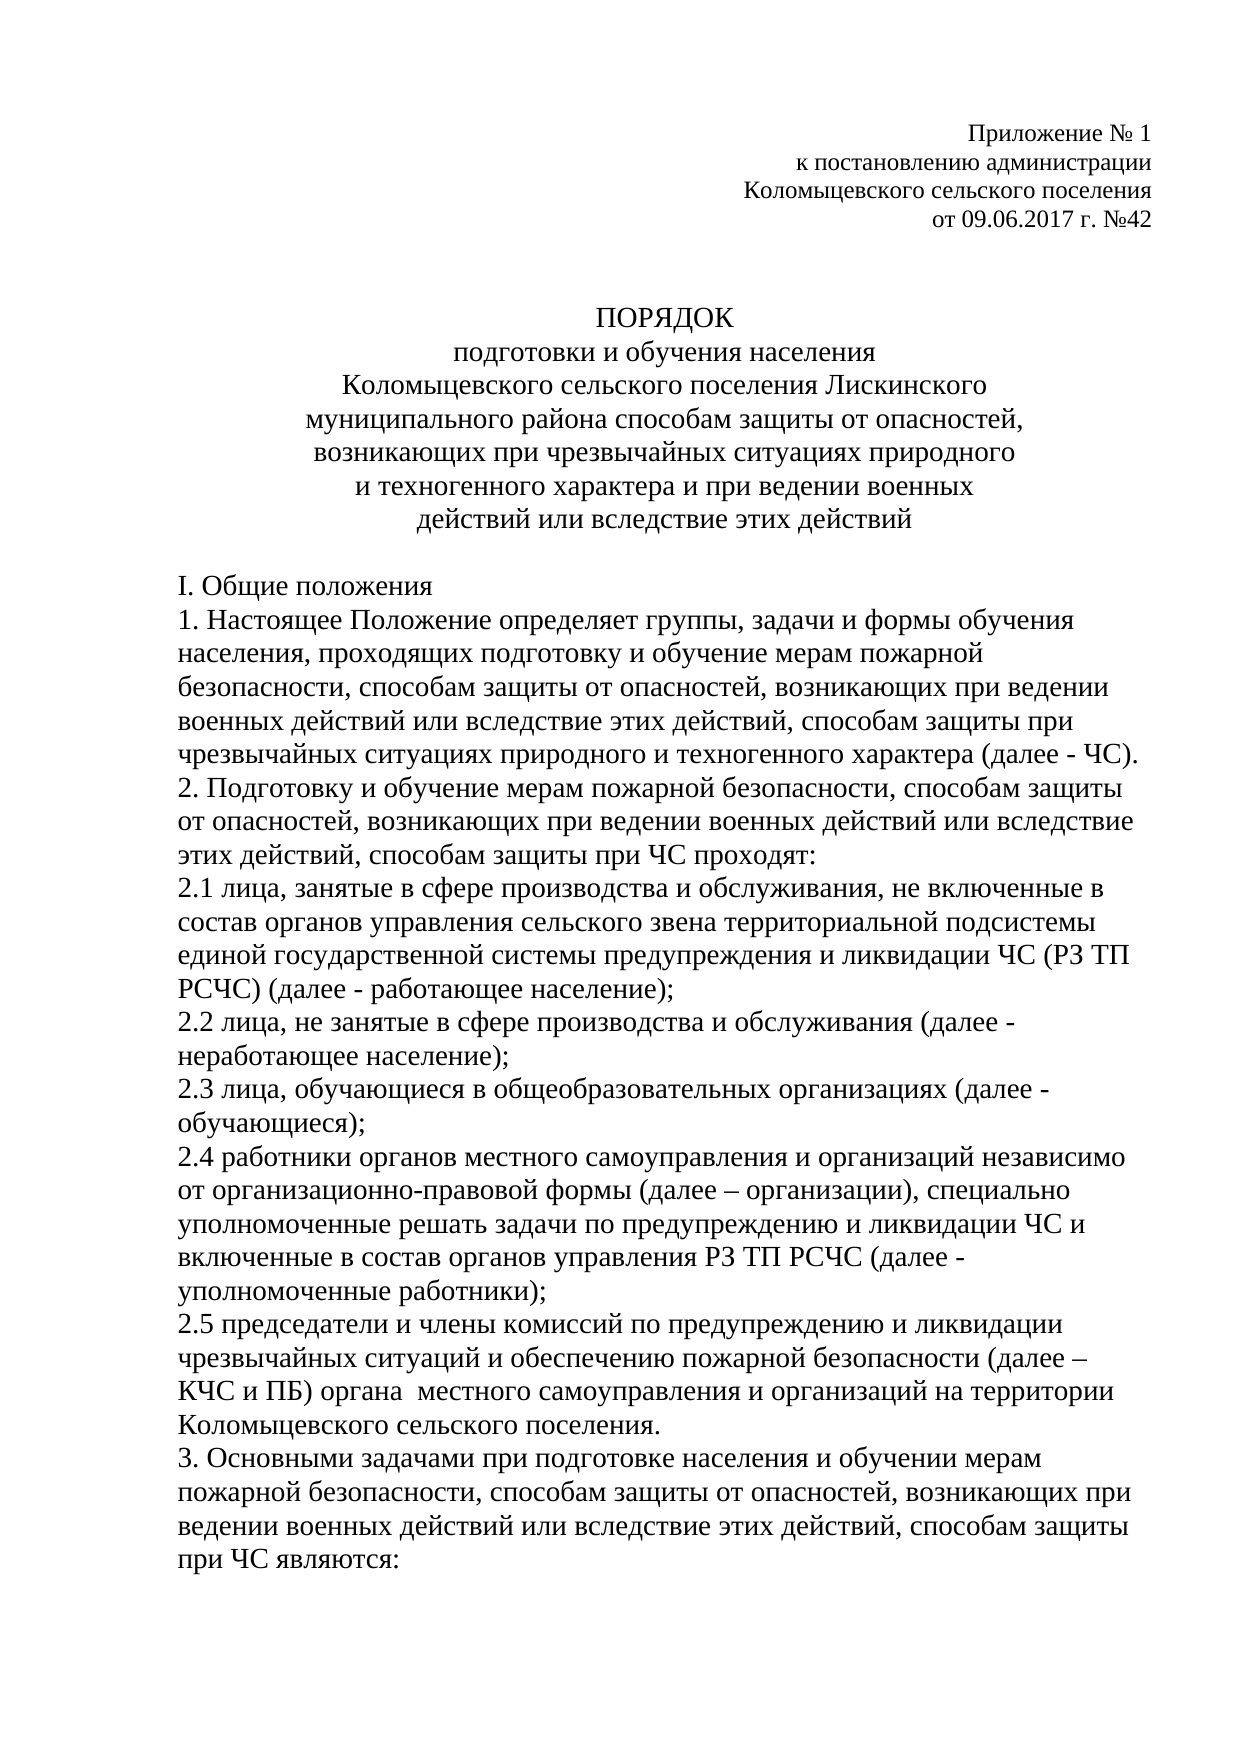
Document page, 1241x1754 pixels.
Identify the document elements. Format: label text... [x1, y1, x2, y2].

text 2.4 работники органов местного самоуправления и организаций независимо от организационно-правовой формы (далее – организации), специально уполномоченные решать задачи по предупреждению и ликвидации ЧС и включенные в состав органов управления РЗ ТП РСЧС (далее - уполномоченные работники); [177, 1139, 1152, 1306]
text 2.2 лица, не занятые в сфере производства и обслуживания (далее - неработающее население); [177, 1004, 1152, 1072]
text Приложение № 1 [177, 118, 1152, 147]
text 3. Основными задачами при подготовке населения и обучении мерам пожарной безопасности, способам защиты от опасностей, возникающих при ведении военных действий или вследствие этих действий, способам защиты при ЧС являются: [177, 1441, 1152, 1575]
text муниципального района способам защиты от опасностей, [177, 401, 1152, 434]
text возникающих при чрезвычайных ситуациях природного [177, 434, 1152, 468]
text и техногенного характера и при ведении военных [177, 468, 1152, 501]
text 2. Подготовку и обучение мерам пожарной безопасности, способам защиты от опасностей, возникающих при ведении военных действий или вследствие этих действий, способам защиты при ЧС проходят: [177, 770, 1152, 870]
text 2.1 лица, занятые в сфере производства и обслуживания, не включенные в состав органов управления сельского звена территориальной подсистемы единой государственной системы предупреждения и ликвидации ЧС (РЗ ТП РСЧС) (далее - работающее население); [177, 870, 1152, 1004]
text от 09.06.2017 г. №42 [177, 204, 1152, 233]
text ПОРЯДОК [177, 300, 1152, 334]
text подготовки и обучения населения [177, 334, 1152, 367]
text 2.3 лица, обучающиеся в общеобразовательных организациях (далее - обучающиеся); [177, 1072, 1152, 1139]
text Коломыцевского сельского поселения [177, 176, 1152, 204]
text 2.5 председатели и члены комиссий по предупреждению и ликвидации чрезвычайных ситуаций и обеспечению пожарной безопасности (далее – КЧС и ПБ) органа местного самоуправления и организаций на территории Коломыцевского сельского поселения. [177, 1306, 1152, 1441]
text действий или вследствие этих действий [177, 501, 1152, 535]
text Коломыцевского сельского поселения Лискинского [177, 367, 1152, 401]
text 1. Настоящее Положение определяет группы, задачи и формы обучения населения, проходящих подготовку и обучение мерам пожарной безопасности, способам защиты от опасностей, возникающих при ведении военных действий или вследствие этих действий, способам защиты при чрезвычайных ситуациях природного и техногенного характера (далее - ЧС). [177, 602, 1152, 770]
text к постановлению администрации [177, 147, 1152, 176]
text I. Общие положения [177, 568, 1152, 602]
